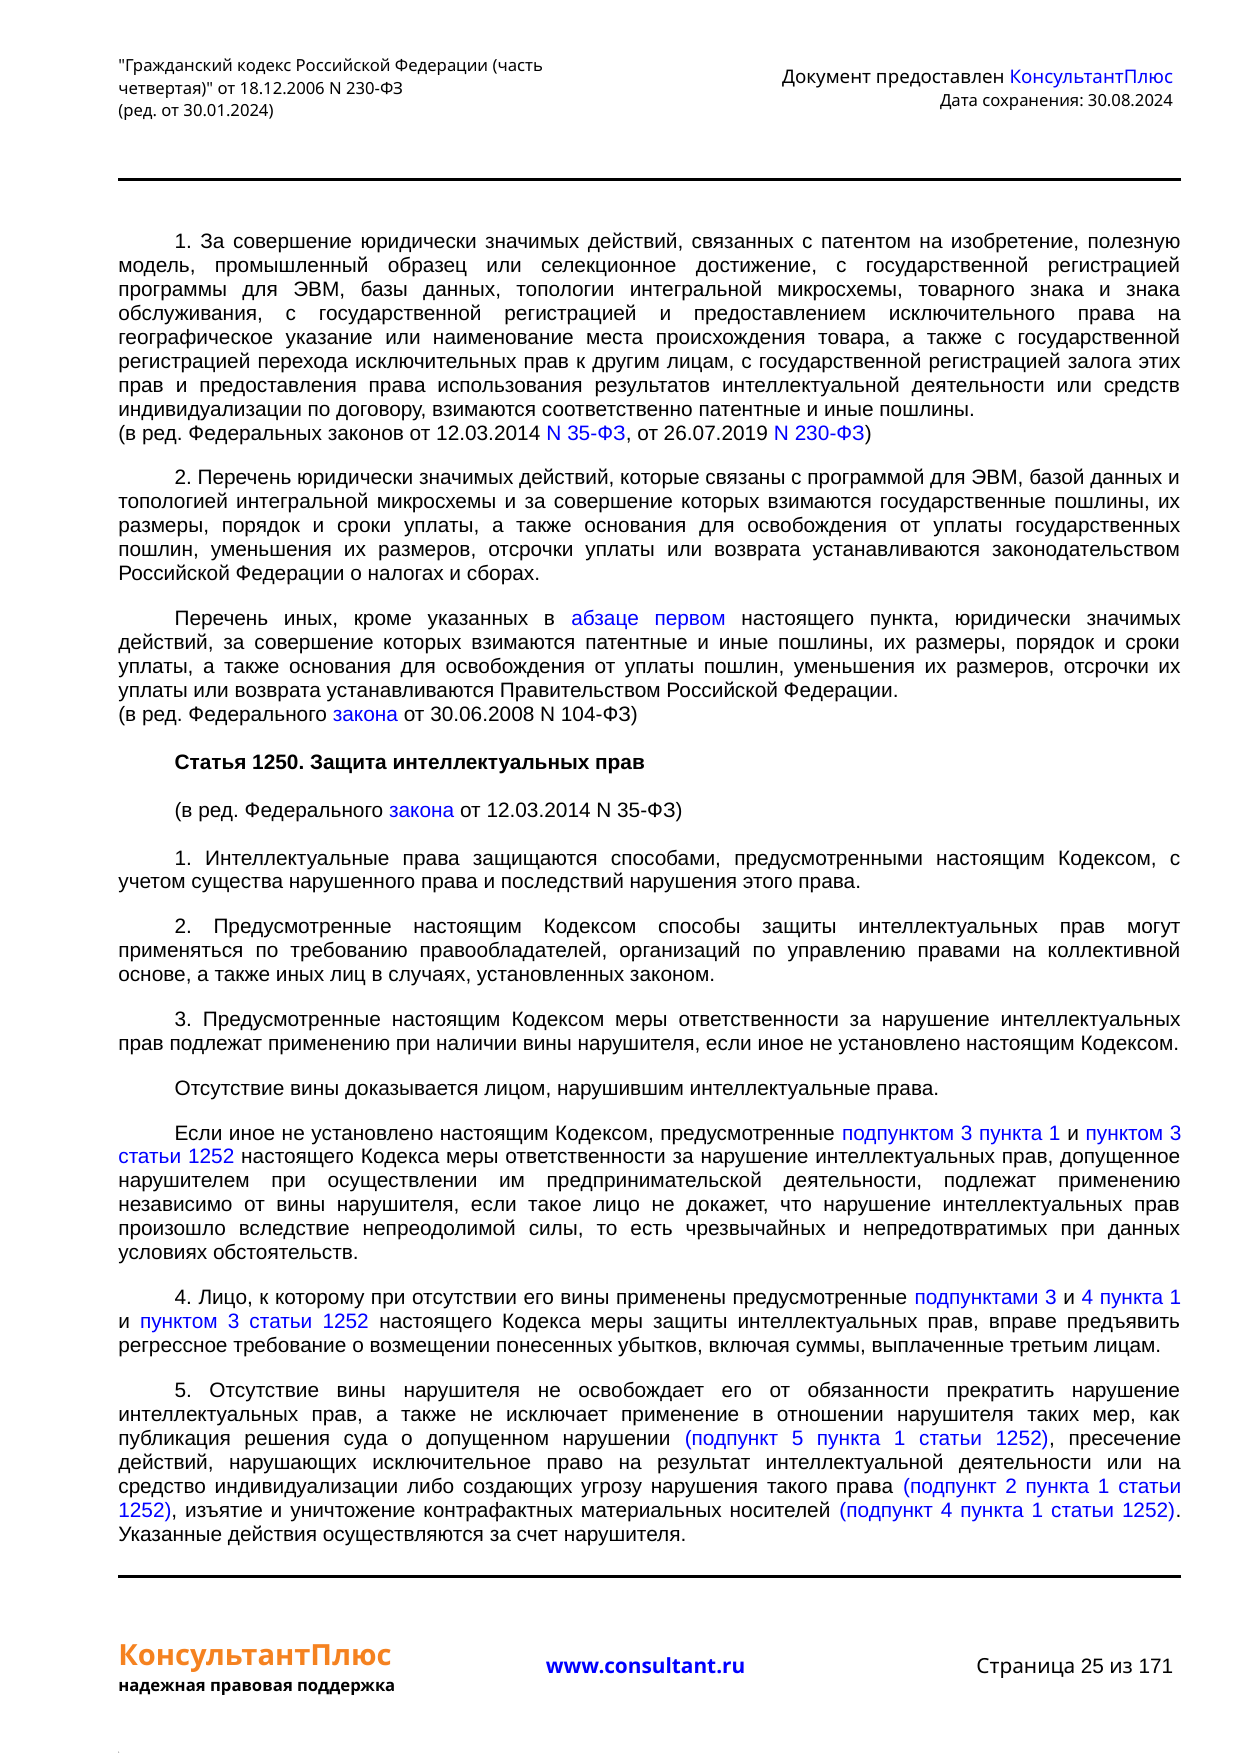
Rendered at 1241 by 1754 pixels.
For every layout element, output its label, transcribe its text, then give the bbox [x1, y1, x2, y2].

text (в ред. Федерального закона от 12.03.2014 N 35-ФЗ) [118, 797, 1181, 821]
text (в ред. Федерального закона от 30.06.2008 N 104-ФЗ) [118, 702, 1181, 726]
text 2. Перечень юридически значимых действий, которые связаны с программой для ЭВМ, базой данных и топологией интегральной микросхемы и за совершение которых взимаются государственные пошлины, их размеры, порядок и сроки уплаты, а также основания для освобождения от уплаты государственных пошлин, уменьшения их размеров, отсрочки уплаты или возврата устанавливаются законодательством Российской Федерации о налогах и сборах. [118, 465, 1181, 585]
text 2. Предусмотренные настоящим Кодексом способы защиты интеллектуальных прав могут применяться по требованию правообладателей, организаций по управлению правами на коллективной основе, а также иных лиц в случаях, установленных законом. [118, 914, 1181, 986]
text 3. Предусмотренные настоящим Кодексом меры ответственности за нарушение интеллектуальных прав подлежат применению при наличии вины нарушителя, если иное не установлено настоящим Кодексом. [118, 1007, 1181, 1055]
text Если иное не установлено настоящим Кодексом, предусмотренные подпунктом 3 пункта 1 и пунктом 3 статьи 1252 настоящего Кодекса меры ответственности за нарушение интеллектуальных прав, допущенное нарушителем при осуществлении им предпринимательской деятельности, подлежат применению независимо от вины нарушителя, если такое лицо не докажет, что нарушение интеллектуальных прав произошло вследствие непреодолимой силы, то есть чрезвычайных и непредотвратимых при данных условиях обстоятельств. [118, 1120, 1181, 1264]
title Статья 1250. Защита интеллектуальных прав [118, 749, 1181, 773]
text 1. За совершение юридически значимых действий, связанных с патентом на изобретение, полезную модель, промышленный образец или селекционное достижение, с государственной регистрацией программы для ЭВМ, базы данных, топологии интегральной микросхемы, товарного знака и знака обслуживания, с государственной регистрацией и предоставлением исключительного права на географическое указание или наименование места происхождения товара, а также с государственной регистрацией перехода исключительных прав к другим лицам, с государственной регистрацией залога этих прав и предоставления права использования результатов интеллектуальной деятельности или средств индивидуализации по договору, взимаются соответственно патентные и иные пошлины. [118, 229, 1181, 420]
text Отсутствие вины доказывается лицом, нарушившим интеллектуальные права. [118, 1076, 1181, 1099]
text 4. Лицо, к которому при отсутствии его вины применены предусмотренные подпунктами 3 и 4 пункта 1 и пунктом 3 статьи 1252 настоящего Кодекса меры защиты интеллектуальных прав, вправе предъявить регрессное требование о возмещении понесенных убытков, включая суммы, выплаченные третьим лицам. [118, 1285, 1181, 1357]
text (в ред. Федеральных законов от 12.03.2014 N 35-ФЗ, от 26.07.2019 N 230-ФЗ) [118, 420, 1181, 444]
text 1. Интеллектуальные права защищаются способами, предусмотренными настоящим Кодексом, с учетом существа нарушенного права и последствий нарушения этого права. [118, 845, 1181, 893]
text 5. Отсутствие вины нарушителя не освобождает его от обязанности прекратить нарушение интеллектуальных прав, а также не исключает применение в отношении нарушителя таких мер, как публикация решения суда о допущенном нарушении (подпункт 5 пункта 1 статьи 1252), пресечение действий, нарушающих исключительное право на результат интеллектуальной деятельности или на средство индивидуализации либо создающих угрозу нарушения такого права (подпункт 2 пункта 1 статьи 1252), изъятие и уничтожение контрафактных материальных носителей (подпункт 4 пункта 1 статьи 1252). Указанные действия осуществляются за счет нарушителя. [118, 1378, 1181, 1545]
text Перечень иных, кроме указанных в абзаце первом настоящего пункта, юридически значимых действий, за совершение которых взимаются патентные и иные пошлины, их размеры, порядок и сроки уплаты, а также основания для освобождения от уплаты пошлин, уменьшения их размеров, отсрочки их уплаты или возврата устанавливаются Правительством Российской Федерации. [118, 606, 1181, 702]
